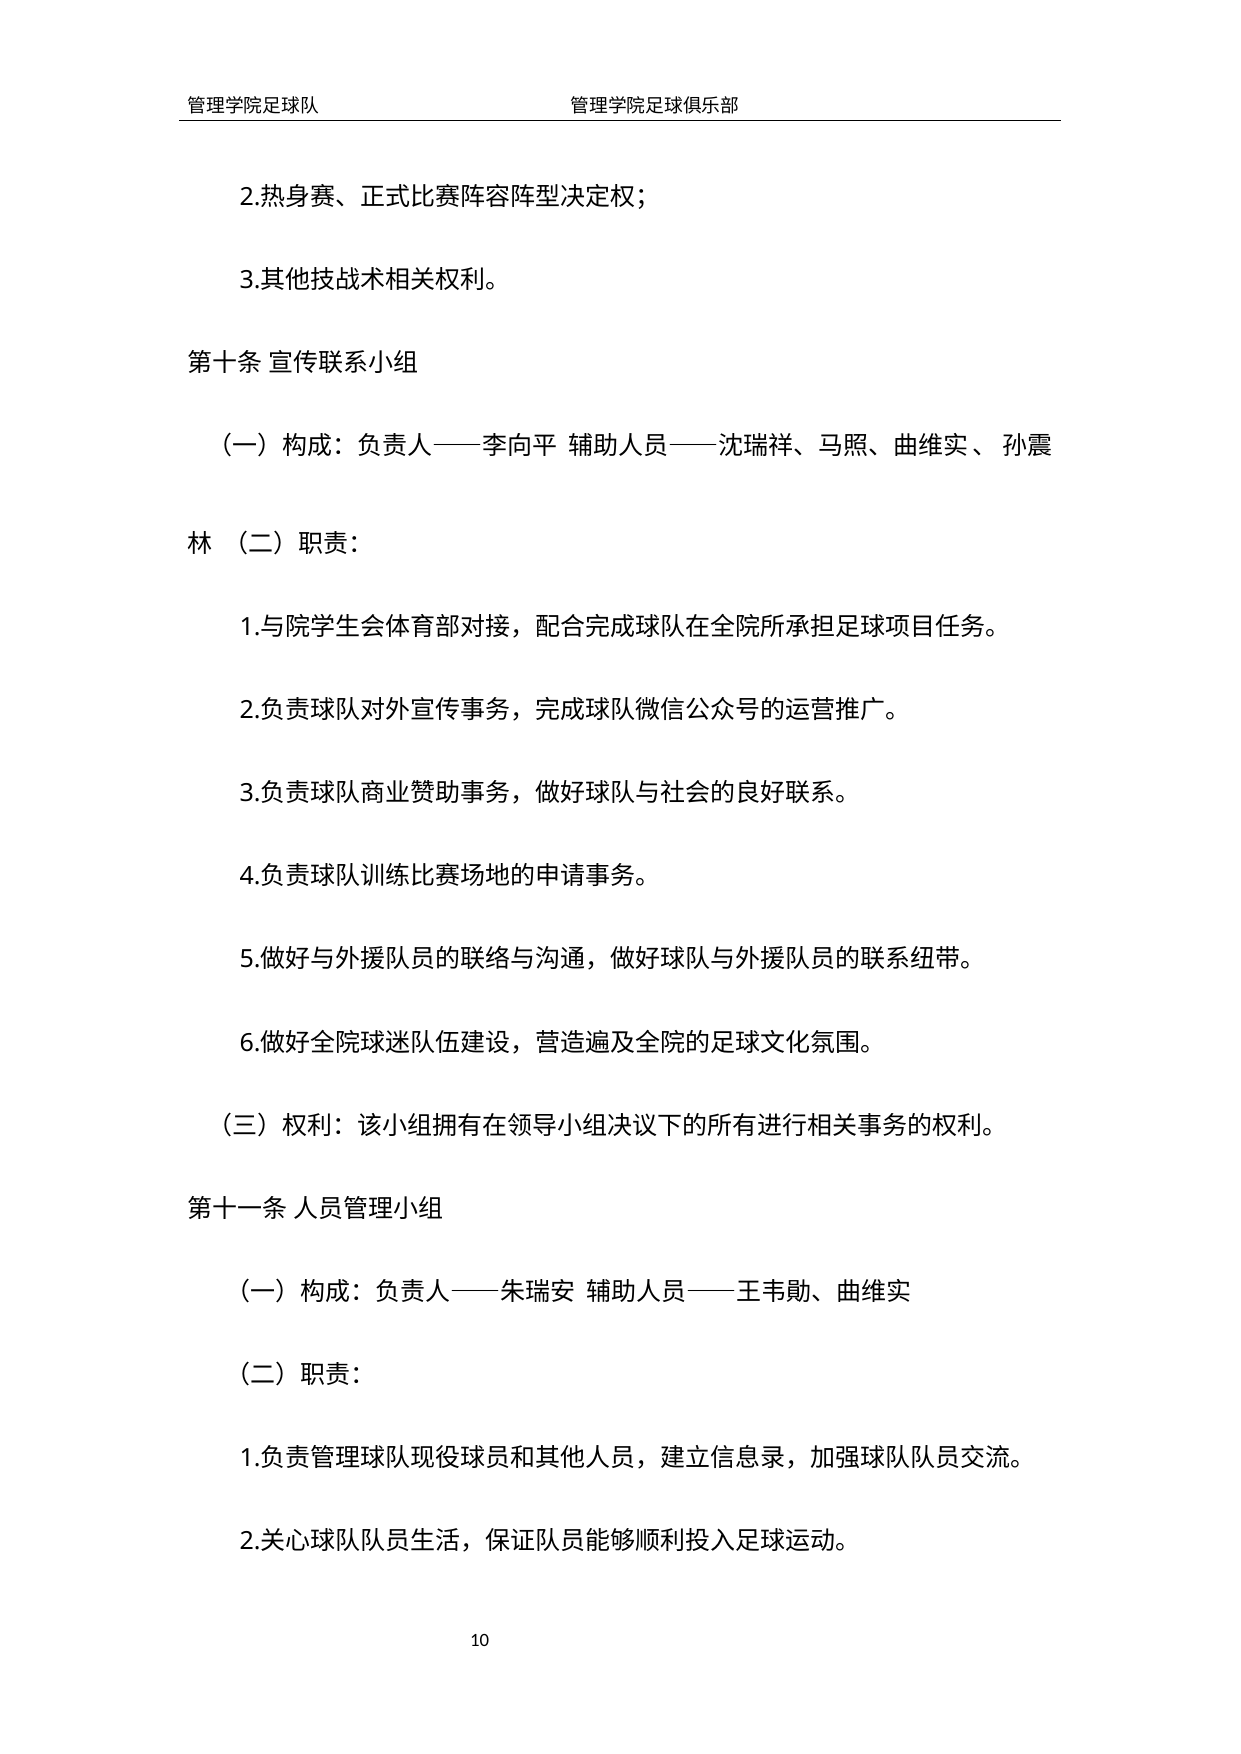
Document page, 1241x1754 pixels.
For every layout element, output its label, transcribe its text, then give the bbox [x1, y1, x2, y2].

text 5.做好与外援队员的联络与沟通，做好球队与外援队员的联系纽带。 [187, 924, 1053, 989]
text 4.负责球队训练比赛场地的申请事务。 [187, 841, 1053, 906]
list 构成：负责人——朱瑞安 辅助人员——王韦勛、曲维实 [225, 1257, 1053, 1322]
text 2.负责球队对外宣传事务，完成球队微信公众号的运营推广。 [187, 675, 1053, 740]
text 2.热身赛、正式比赛阵容阵型决定权； [187, 162, 1053, 227]
text 3.负责球队商业赞助事务，做好球队与社会的良好联系。 [187, 758, 1053, 823]
text 1.与院学生会体育部对接，配合完成球队在全院所承担足球项目任务。 [187, 592, 1053, 657]
text 2.关心球队队员生活，保证队员能够顺利投入足球运动。 [187, 1506, 1053, 1571]
text （二）职责： [225, 1340, 1053, 1405]
text 6.做好全院球迷队伍建设，营造遍及全院的足球文化氛围。 [187, 1008, 1053, 1073]
text （三）权利：该小组拥有在领导小组决议下的所有进行相关事务的权利。 [187, 1091, 1053, 1156]
text 第十条 宣传联系小组 [187, 328, 1053, 393]
list 人员管理小组 [187, 1174, 1053, 1239]
text 1.负责管理球队现役球员和其他人员，建立信息录，加强球队队员交流。 [187, 1423, 1053, 1488]
text 3.其他技战术相关权利。 [187, 245, 1053, 310]
text （一）构成：负责人——李向平 辅助人员——沈瑞祥、马照、曲维实、 孙震林 （二）职责： [187, 411, 1053, 574]
